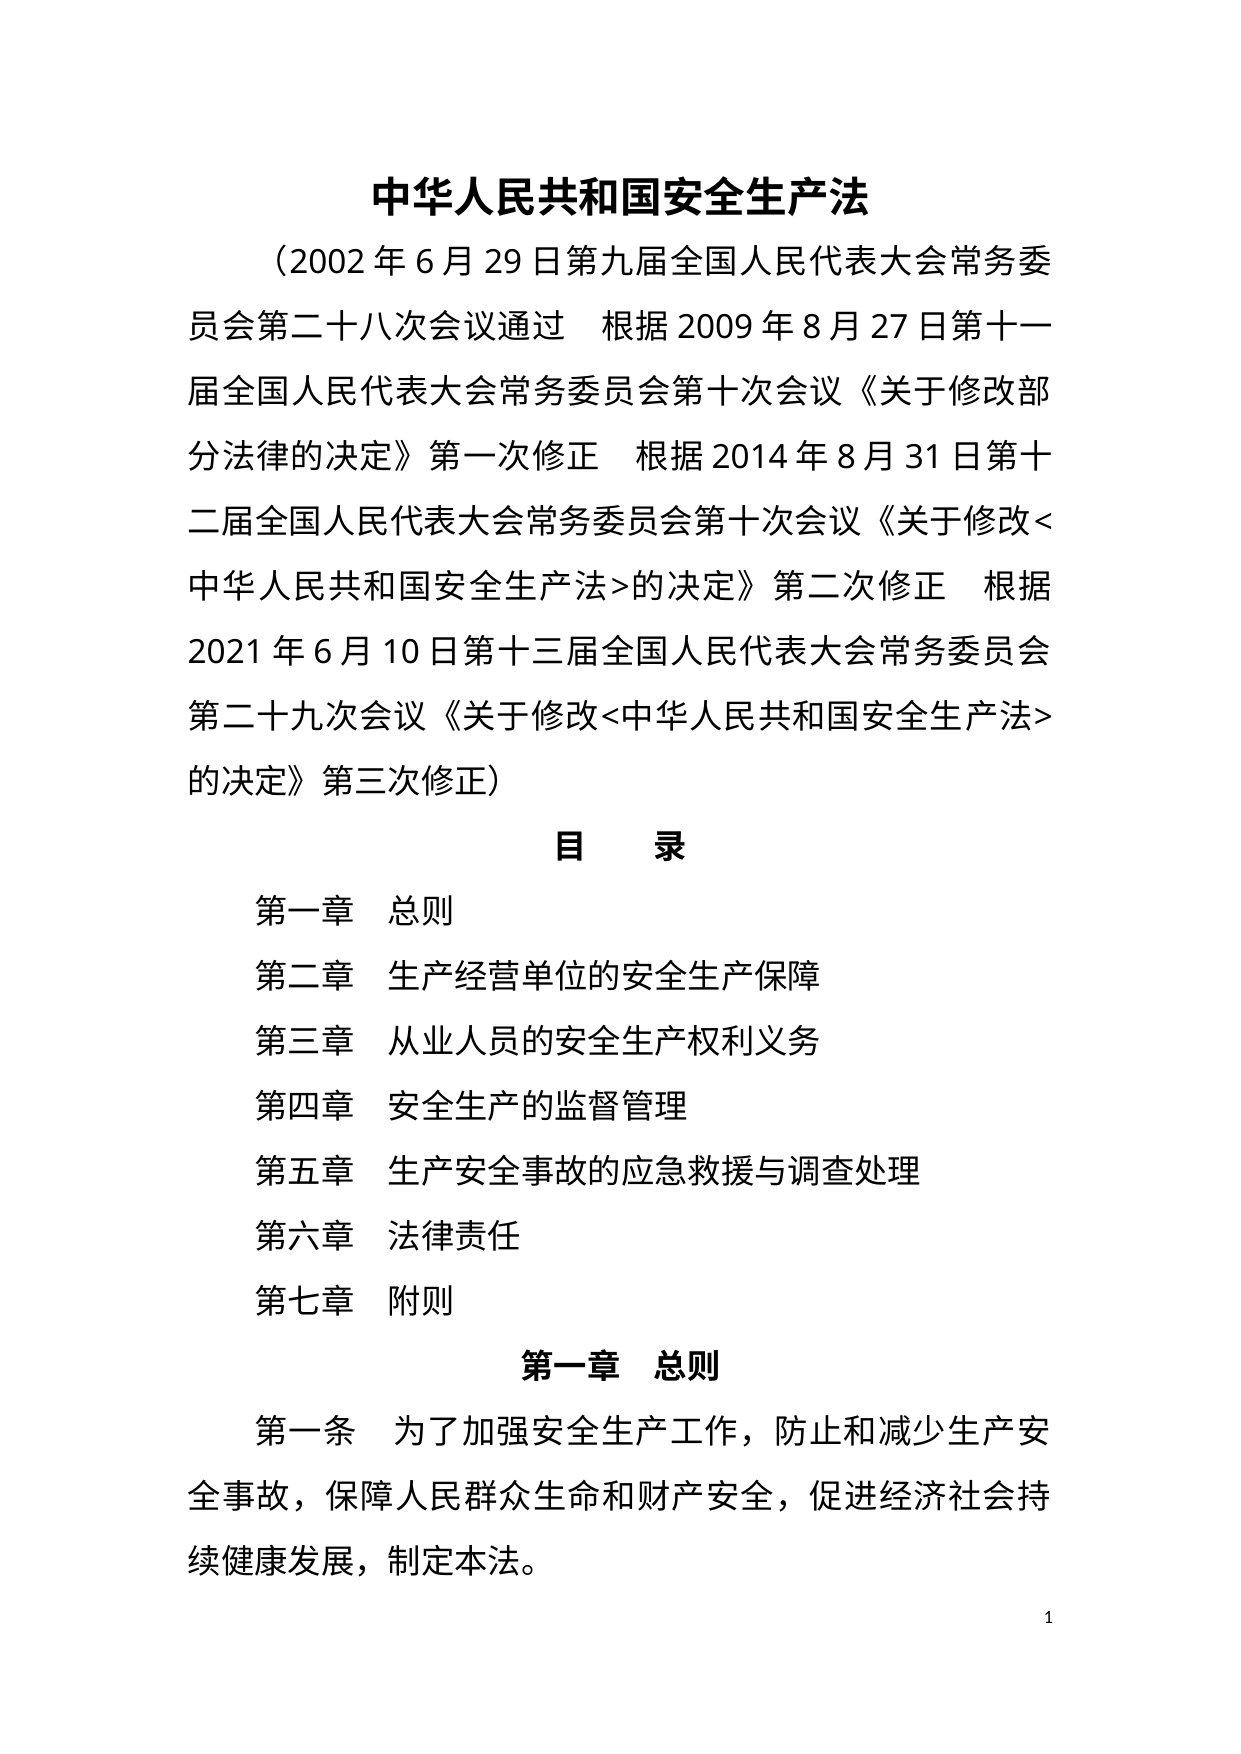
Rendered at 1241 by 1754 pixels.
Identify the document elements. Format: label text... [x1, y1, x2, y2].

text 第四章 安全生产的监督管理 [187, 1072, 1053, 1137]
text 第一章 总则 [187, 1332, 1053, 1397]
text 第三章 从业人员的安全生产权利义务 [187, 1007, 1053, 1072]
text 第六章 法律责任 [187, 1202, 1053, 1267]
text 第二章 生产经营单位的安全生产保障 [187, 942, 1053, 1007]
text 第一章 总则 [187, 877, 1053, 942]
text 中华人民共和国安全生产法 [187, 162, 1053, 227]
text 第一条 为了加强安全生产工作，防止和减少生产安全事故，保障人民群众生命和财产安全，促进经济社会持续健康发展，制定本法。 [187, 1397, 1053, 1592]
text 目 录 [187, 812, 1053, 877]
text 第七章 附则 [187, 1267, 1053, 1332]
text （2002年6月29日第九届全国人民代表大会常务委员会第二十八次会议通过 根据2009年8月27日第十一届全国人民代表大会常务委员会第十次会议《关于修改部分法律的决定》第一次修正 根据2014年8月31日第十二届全国人民代表大会常务委员会第十次会议《关于修改<中华人民共和国安全生产法>的决定》第二次修正 根据2021年6月10日第十三届全国人民代表大会常务委员会第二十九次会议《关于修改<中华人民共和国安全生产法>的决定》第三次修正） [187, 227, 1053, 812]
text 第五章 生产安全事故的应急救援与调查处理 [187, 1137, 1053, 1202]
